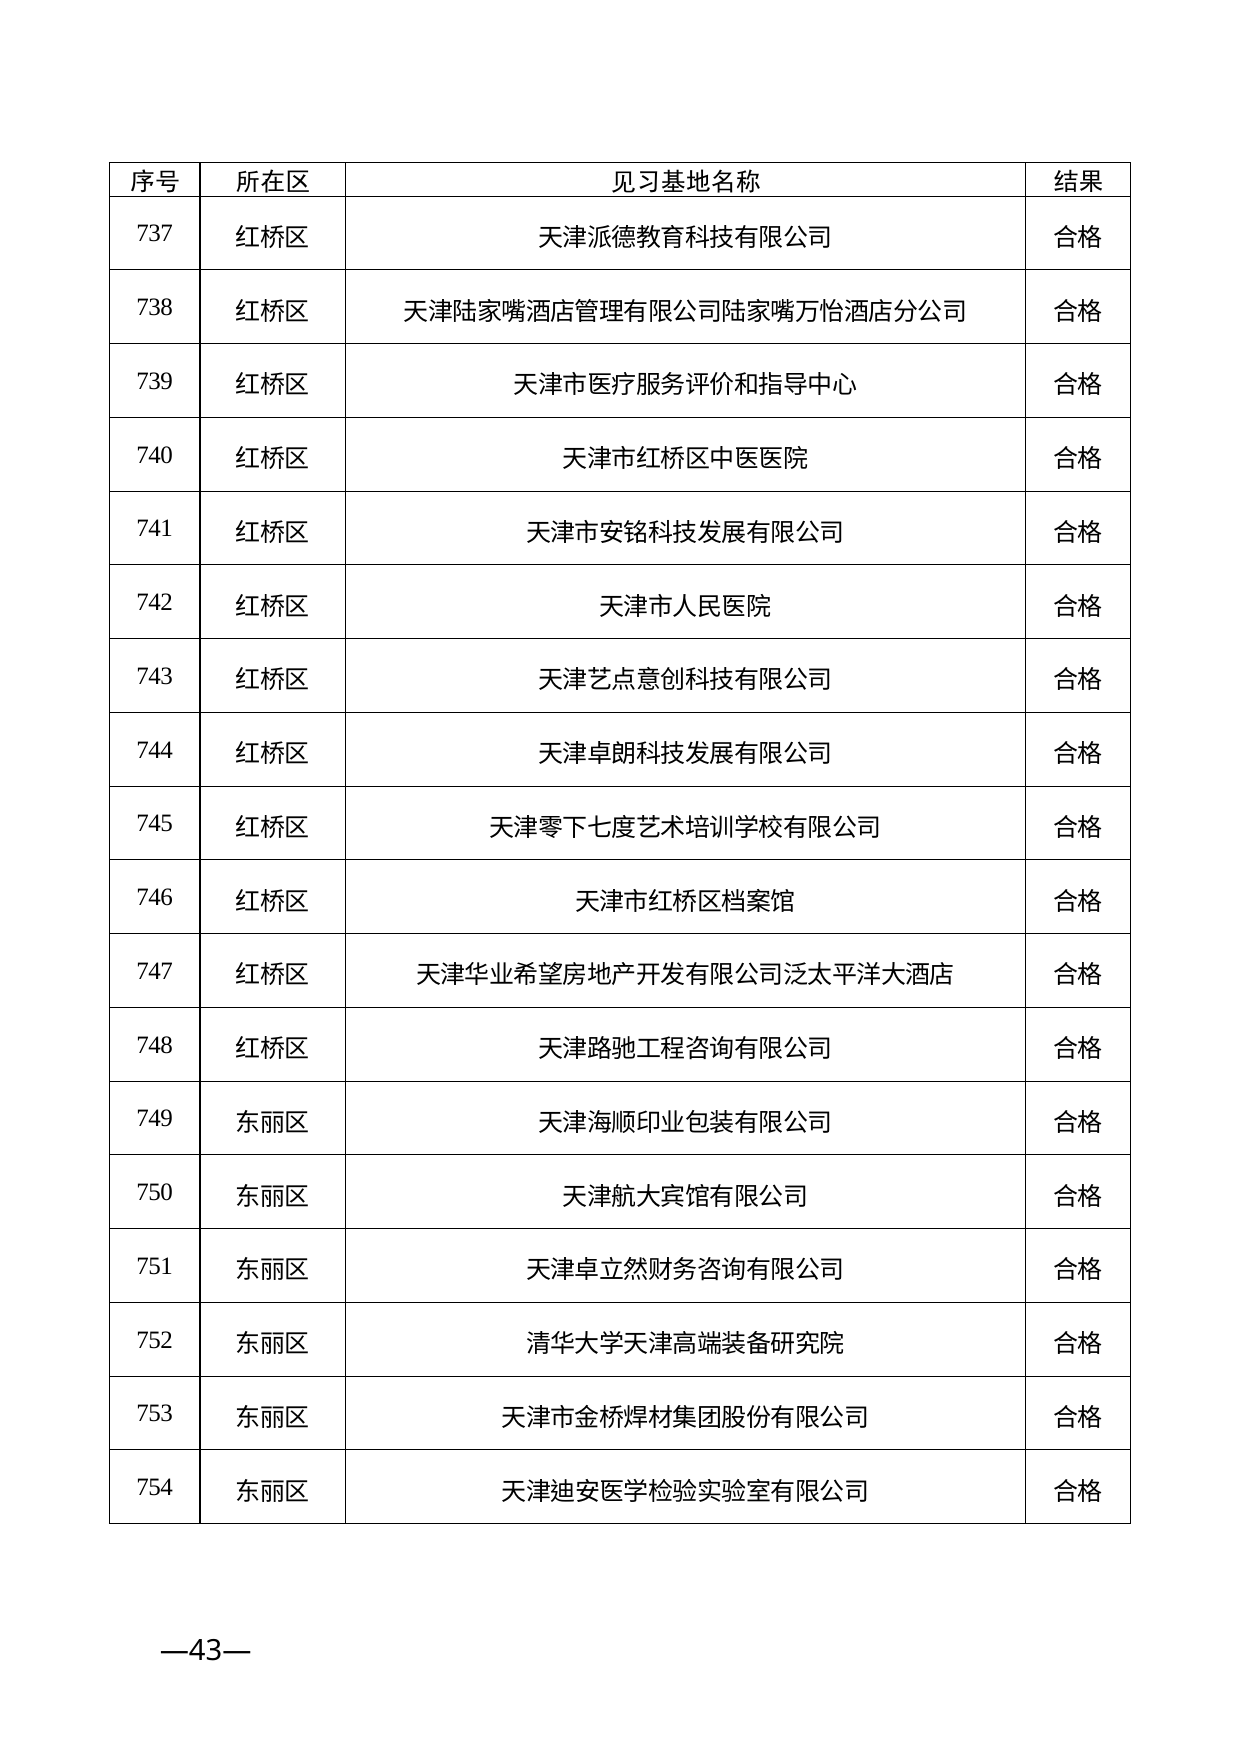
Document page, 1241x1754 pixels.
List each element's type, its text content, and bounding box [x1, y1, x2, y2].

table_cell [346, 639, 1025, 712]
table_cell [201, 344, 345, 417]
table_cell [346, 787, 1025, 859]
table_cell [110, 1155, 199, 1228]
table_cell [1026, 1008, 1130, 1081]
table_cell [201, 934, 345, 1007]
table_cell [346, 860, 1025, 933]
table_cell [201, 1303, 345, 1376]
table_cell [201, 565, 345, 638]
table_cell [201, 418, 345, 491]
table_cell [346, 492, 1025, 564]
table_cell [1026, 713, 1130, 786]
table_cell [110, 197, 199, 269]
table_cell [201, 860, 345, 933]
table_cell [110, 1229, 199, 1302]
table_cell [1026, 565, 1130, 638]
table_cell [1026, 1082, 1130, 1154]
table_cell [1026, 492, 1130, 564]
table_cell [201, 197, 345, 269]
table_header 序号 [110, 163, 199, 196]
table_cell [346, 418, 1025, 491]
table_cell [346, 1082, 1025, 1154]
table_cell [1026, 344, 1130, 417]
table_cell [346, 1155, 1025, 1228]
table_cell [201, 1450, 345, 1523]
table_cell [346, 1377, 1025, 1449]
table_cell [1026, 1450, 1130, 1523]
table_header 见习基地名称 [346, 163, 1025, 196]
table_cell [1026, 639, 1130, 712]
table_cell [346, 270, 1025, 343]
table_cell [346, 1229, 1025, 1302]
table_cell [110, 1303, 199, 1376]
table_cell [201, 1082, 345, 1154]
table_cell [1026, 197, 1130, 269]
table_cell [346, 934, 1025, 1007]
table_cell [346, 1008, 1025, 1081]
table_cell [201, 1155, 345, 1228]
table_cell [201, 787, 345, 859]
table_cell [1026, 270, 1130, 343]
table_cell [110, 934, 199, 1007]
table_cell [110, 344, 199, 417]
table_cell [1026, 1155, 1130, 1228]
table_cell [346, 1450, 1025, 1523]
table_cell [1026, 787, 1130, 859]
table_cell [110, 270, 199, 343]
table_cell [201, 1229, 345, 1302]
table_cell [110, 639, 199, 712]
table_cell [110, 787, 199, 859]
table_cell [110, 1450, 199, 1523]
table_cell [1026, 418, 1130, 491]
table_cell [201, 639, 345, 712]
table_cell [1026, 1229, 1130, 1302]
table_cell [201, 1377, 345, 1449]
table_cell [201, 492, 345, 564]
table_header 所在区 [201, 163, 345, 196]
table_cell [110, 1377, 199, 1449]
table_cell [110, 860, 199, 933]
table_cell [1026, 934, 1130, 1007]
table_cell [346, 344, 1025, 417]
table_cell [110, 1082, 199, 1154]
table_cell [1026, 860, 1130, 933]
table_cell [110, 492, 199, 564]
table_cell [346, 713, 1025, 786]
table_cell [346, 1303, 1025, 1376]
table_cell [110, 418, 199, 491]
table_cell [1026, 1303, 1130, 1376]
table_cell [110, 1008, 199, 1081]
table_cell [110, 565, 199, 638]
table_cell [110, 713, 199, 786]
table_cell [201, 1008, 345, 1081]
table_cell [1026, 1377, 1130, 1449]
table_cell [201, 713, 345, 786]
table_header 结果 [1026, 163, 1130, 196]
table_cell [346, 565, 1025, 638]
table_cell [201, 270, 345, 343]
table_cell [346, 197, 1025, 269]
